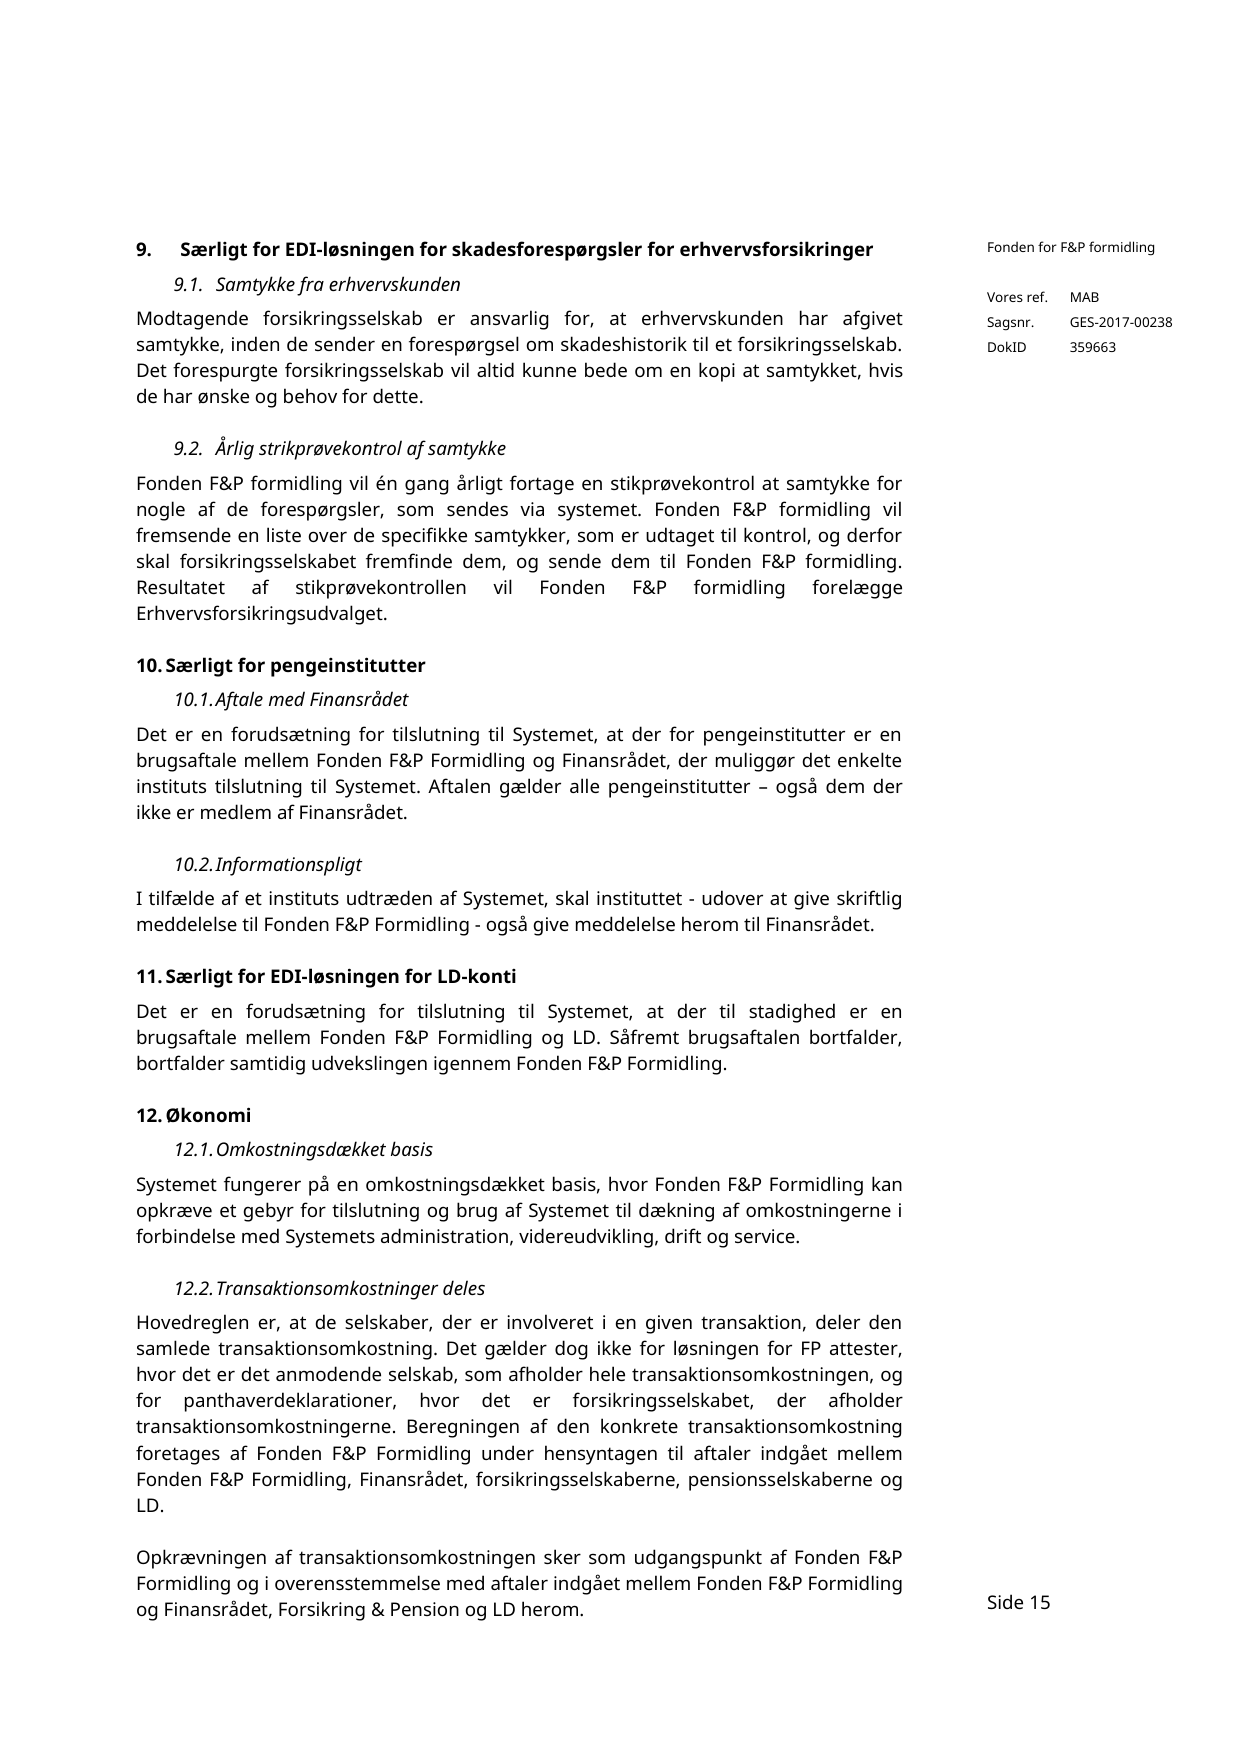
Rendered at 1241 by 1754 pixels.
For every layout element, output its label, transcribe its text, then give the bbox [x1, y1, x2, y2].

subtitle Informationspligt [173, 851, 904, 877]
text Opkrævningen af transaktionsomkostningen sker som udgangspunkt af Fonden F&P Formidling og i overensstemmelse med aftaler indgået mellem Fonden F&P Formidling og Finansrådet, Forsikring & Pension og LD herom. [136, 1543, 904, 1622]
subtitle Transaktionsomkostninger deles [173, 1275, 904, 1301]
subtitle Økonomi [136, 1102, 904, 1128]
text Fonden F&P formidling vil én gang årligt fortage en stikprøvekontrol at samtykke for nogle af de forespørgsler, som sendes via systemet. Fonden F&P formidling vil fremsende en liste over de specifikke samtykker, som er udtaget til kontrol, og derfor skal forsikringsselskabet fremfinde dem, og sende dem til Fonden F&P formidling. Resultatet af stikprøvekontrollen vil Fonden F&P formidling forelægge Erhvervsforsikringsudvalget. [136, 469, 904, 626]
text I tilfælde af et instituts udtræden af Systemet, skal instituttet - udover at give skriftlig meddelelse til Fonden F&P Formidling - også give meddelelse herom til Finansrådet. [136, 885, 904, 937]
subtitle Årlig strikprøvekontrol af samtykke [173, 435, 904, 461]
text Det er en forudsætning for tilslutning til Systemet, at der for pengeinstitutter er en brugsaftale mellem Fonden F&P Formidling og Finansrådet, der muliggør det enkelte instituts tilslutning til Systemet. Aftalen gælder alle pengeinstitutter – også dem der ikke er medlem af Finansrådet. [136, 721, 904, 825]
text Det er en forudsætning for tilslutning til Systemet, at der til stadighed er en brugsaftale mellem Fonden F&P Formidling og LD. Såfremt brugsaftalen bortfalder, bortfalder samtidig udvekslingen igennem Fonden F&P Formidling. [136, 998, 904, 1076]
subtitle Særligt for EDI-løsningen for skadesforespørgsler for erhvervsforsikringer [136, 236, 904, 262]
subtitle Aftale med Finansrådet [173, 686, 904, 712]
text Modtagende forsikringsselskab er ansvarlig for, at erhvervskunden har afgivet samtykke, inden de sender en forespørgsel om skadeshistorik til et forsikringsselskab. Det forespurgte forsikringsselskab vil altid kunne bede om en kopi at samtykket, hvis de har ønske og behov for dette. [136, 305, 904, 409]
subtitle Omkostningsdækket basis [173, 1136, 904, 1162]
text Systemet fungerer på en omkostningsdækket basis, hvor Fonden F&P Formidling kan opkræve et gebyr for tilslutning og brug af Systemet til dækning af omkostningerne i forbindelse med Systemets administration, videreudvikling, drift og service. [136, 1171, 904, 1249]
subtitle Samtykke fra erhvervskunden [173, 271, 904, 297]
text Hovedreglen er, at de selskaber, der er involveret i en given transaktion, deler den samlede transaktionsomkostning. Det gælder dog ikke for løsningen for FP attester, hvor det er det anmodende selskab, som afholder hele transaktionsomkostningen, og for panthaverdeklarationer, hvor det er forsikringsselskabet, der afholder transaktionsomkostningerne. Beregningen af den konkrete transaktionsomkostning foretages af Fonden F&P Formidling under hensyntagen til aftaler indgået mellem Fonden F&P Formidling, Finansrådet, forsikringsselskaberne, pensionsselskaberne og LD. [136, 1309, 904, 1517]
subtitle Særligt for pengeinstitutter [136, 652, 904, 678]
subtitle Særligt for EDI-løsningen for LD-konti [136, 963, 904, 989]
